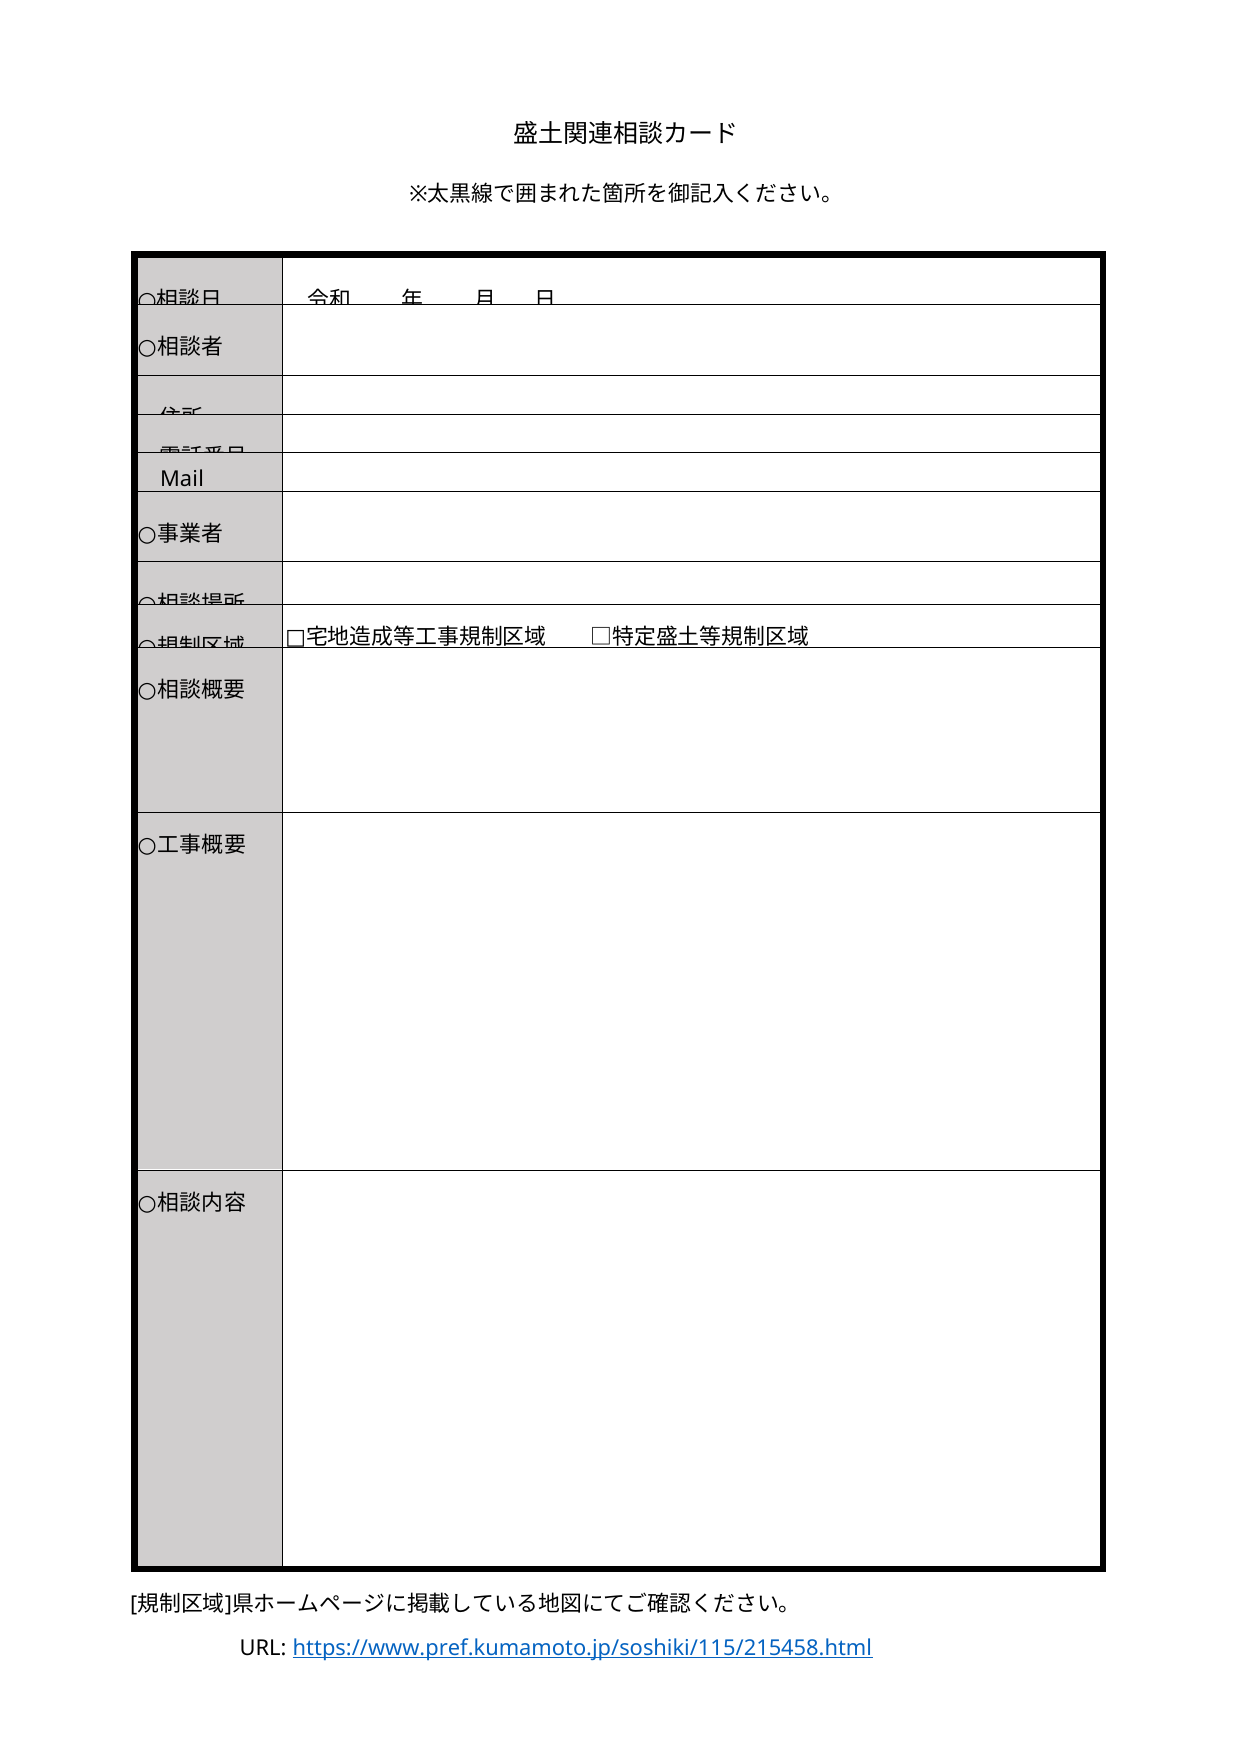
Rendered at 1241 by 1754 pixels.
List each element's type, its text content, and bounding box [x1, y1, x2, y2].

table_cell 住所 [138, 376, 282, 414]
table_cell ○事業者 法人名 [138, 492, 282, 561]
table_cell [283, 648, 1100, 812]
table_cell ○相談場所 [138, 562, 282, 604]
table_cell ○相談内容 [138, 1171, 282, 1566]
table_cell Mail [138, 453, 282, 491]
table_cell [283, 1171, 1100, 1566]
table_cell [283, 813, 1100, 1169]
table_cell [283, 492, 1100, 561]
table_cell [283, 305, 1100, 375]
table_cell [283, 415, 1100, 452]
table_cell ○相談概要 [138, 648, 282, 812]
table_cell [283, 376, 1100, 414]
text ※太黒線で囲まれた箇所を御記入ください。 [130, 162, 1122, 221]
text [規制区域]県ホームページに掲載している地図にてご確認ください。 [130, 1572, 1122, 1632]
text 盛土関連相談カード [130, 102, 1122, 162]
table_cell 電話番号 [138, 415, 282, 452]
table_header 令和 年 月 日 [283, 258, 1100, 304]
table_cell ○規制区域 [138, 605, 282, 647]
table_cell ○工事概要 [138, 813, 282, 1169]
table_cell ○相談者 法人名・氏名 [138, 305, 282, 375]
text URL: https://www.pref.kumamoto.jp/soshiki/115/215458.html [130, 1632, 1122, 1661]
table_cell [283, 562, 1100, 604]
table_cell [283, 453, 1100, 491]
table_header ○相談日 [138, 258, 282, 304]
table_cell □宅地造成等工事規制区域 □特定盛土等規制区域 [283, 605, 1100, 647]
